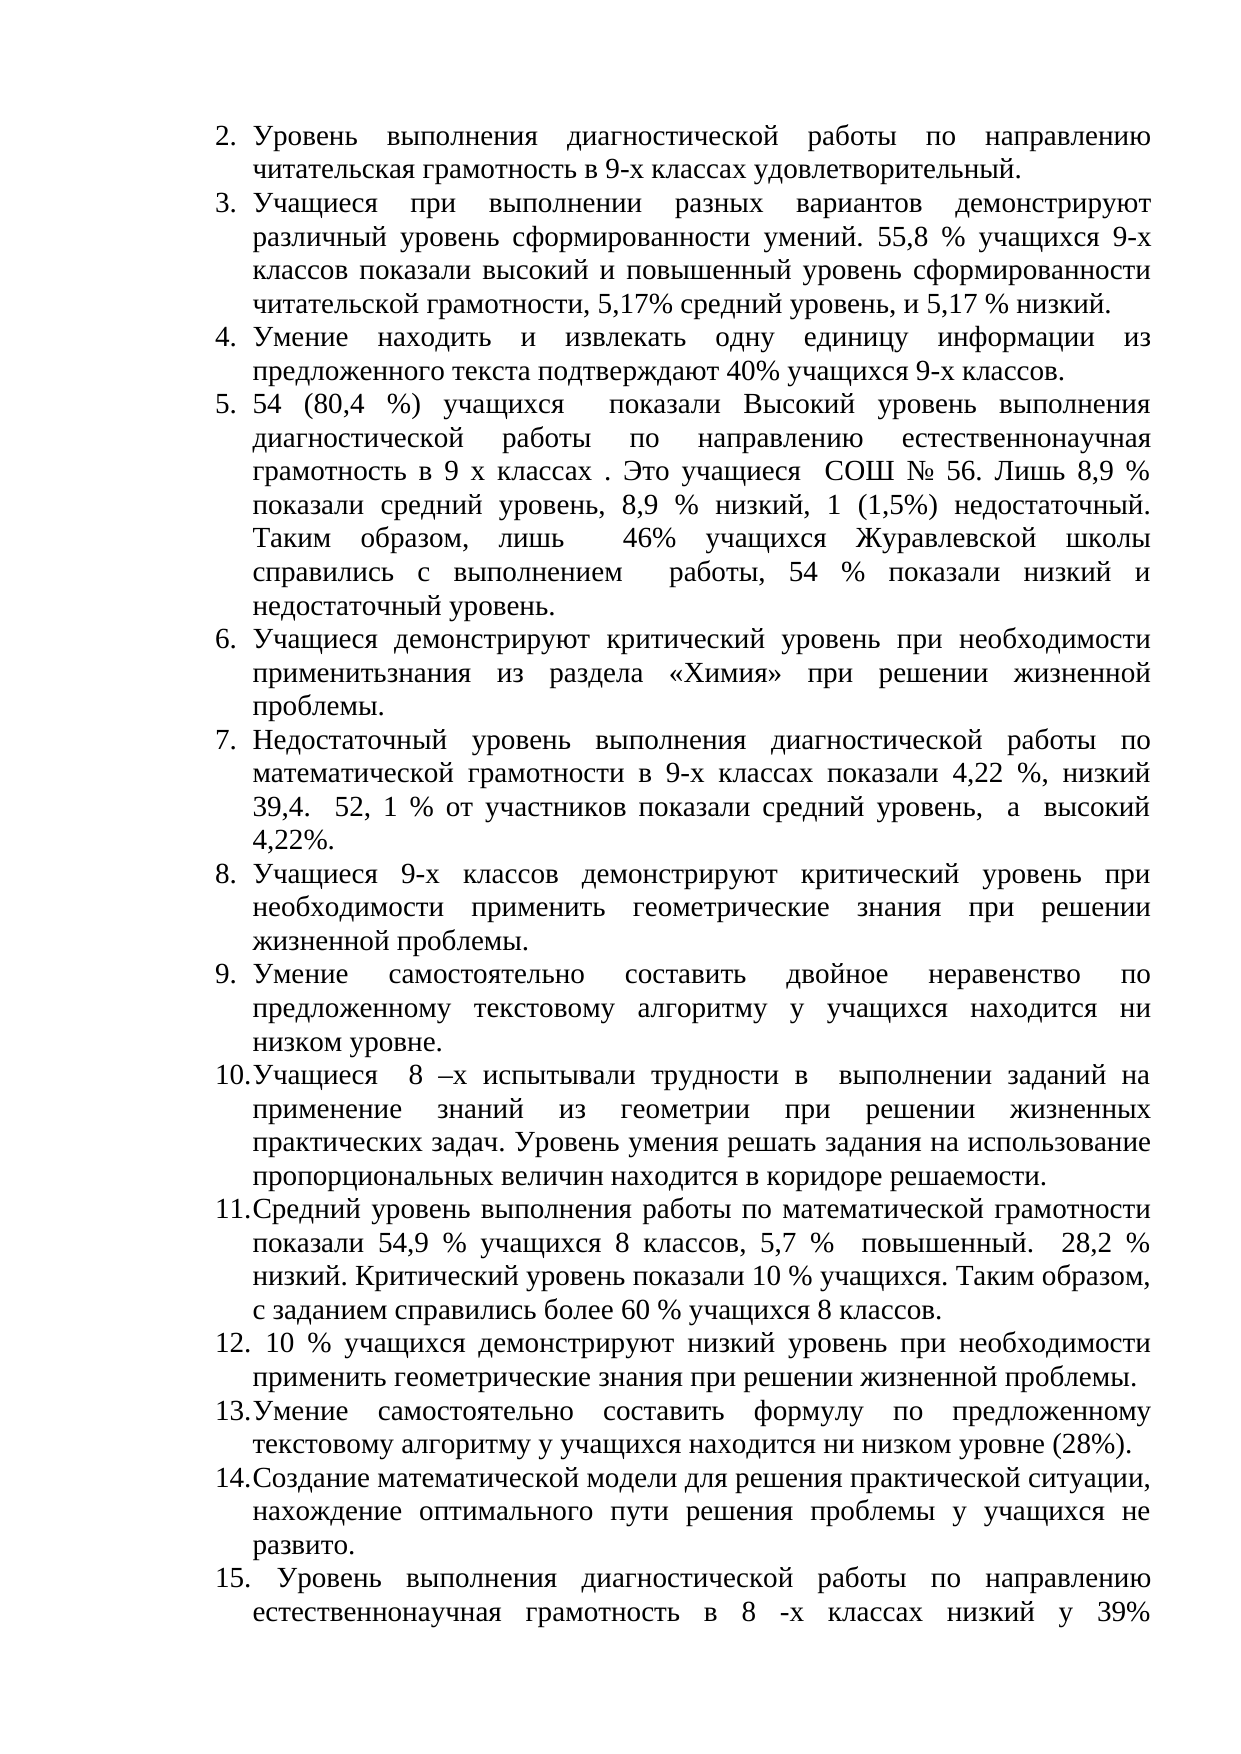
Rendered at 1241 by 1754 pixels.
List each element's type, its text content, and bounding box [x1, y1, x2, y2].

list Недостаточный уровень выполнения диагностической работы по математической грамотности в 9-х классах показали 4,22 %, низкий 39,4. 52, 1 % от участников показали средний уровень, а высокий 4,22%. [215, 722, 1152, 856]
list 10 % учащихся демонстрируют низкий уровень при необходимости применить геометрические знания при решении жизненной проблемы. [215, 1326, 1152, 1393]
list Создание математической модели для решения практической ситуации, нахождение оптимального пути решения проблемы у учащихся не развито. [215, 1460, 1152, 1560]
list 54 (80,4 %) учащихся показали Высокий уровень выполнения диагностической работы по направлению естественнонаучная грамотность в 9 х классах . Это учащиеся СОШ № 56. Лишь 8,9 % показали средний уровень, 8,9 % низкий, 1 (1,5%) недостаточный. Таким образом, лишь 46% учащихся Журавлевской школы справились с выполнением работы, 54 % показали низкий и недостаточный уровень. [215, 386, 1152, 621]
list Умение самостоятельно составить формулу по предложенному текстовому алгоритму у учащихся находится ни низком уровне (28%). [215, 1393, 1152, 1460]
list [215, 1560, 1152, 1627]
list Учащиеся 8 –х испытывали трудности в выполнении заданий на применение знаний из геометрии при решении жизненных практических задач. Уровень умения решать задания на использование пропорциональных величин находится в коридоре решаемости. [215, 1057, 1152, 1191]
list Уровень выполнения диагностической работы по направлению читательская грамотность в 9-х классах удовлетворительный. [215, 118, 1152, 185]
list Учащиеся демонстрируют критический уровень при необходимости применитьзнания из раздела «Химия» при решении жизненной проблемы. [215, 621, 1152, 722]
list Учащиеся 9-х классов демонстрируют критический уровень при необходимости применить геометрические знания при решении жизненной проблемы. [215, 856, 1152, 957]
list Средний уровень выполнения работы по математической грамотности показали 54,9 % учащихся 8 классов, 5,7 % повышенный. 28,2 % низкий. Критический уровень показали 10 % учащихся. Таким образом, с заданием справились более 60 % учащихся 8 классов. [215, 1191, 1152, 1326]
list Учащиеся при выполнении разных вариантов демонстрируют различный уровень сформированности умений. 55,8 % учащихся 9-х классов показали высокий и повышенный уровень сформированности читательской грамотности, 5,17% средний уровень, и 5,17 % низкий. [215, 185, 1152, 319]
list Умение самостоятельно составить двойное неравенство по предложенному текстовому алгоритму у учащихся находится ни низком уровне. [215, 957, 1152, 1057]
list Умение находить и извлекать одну единицу информации из предложенного текста подтверждают 40% учащихся 9-х классов. [215, 319, 1152, 386]
